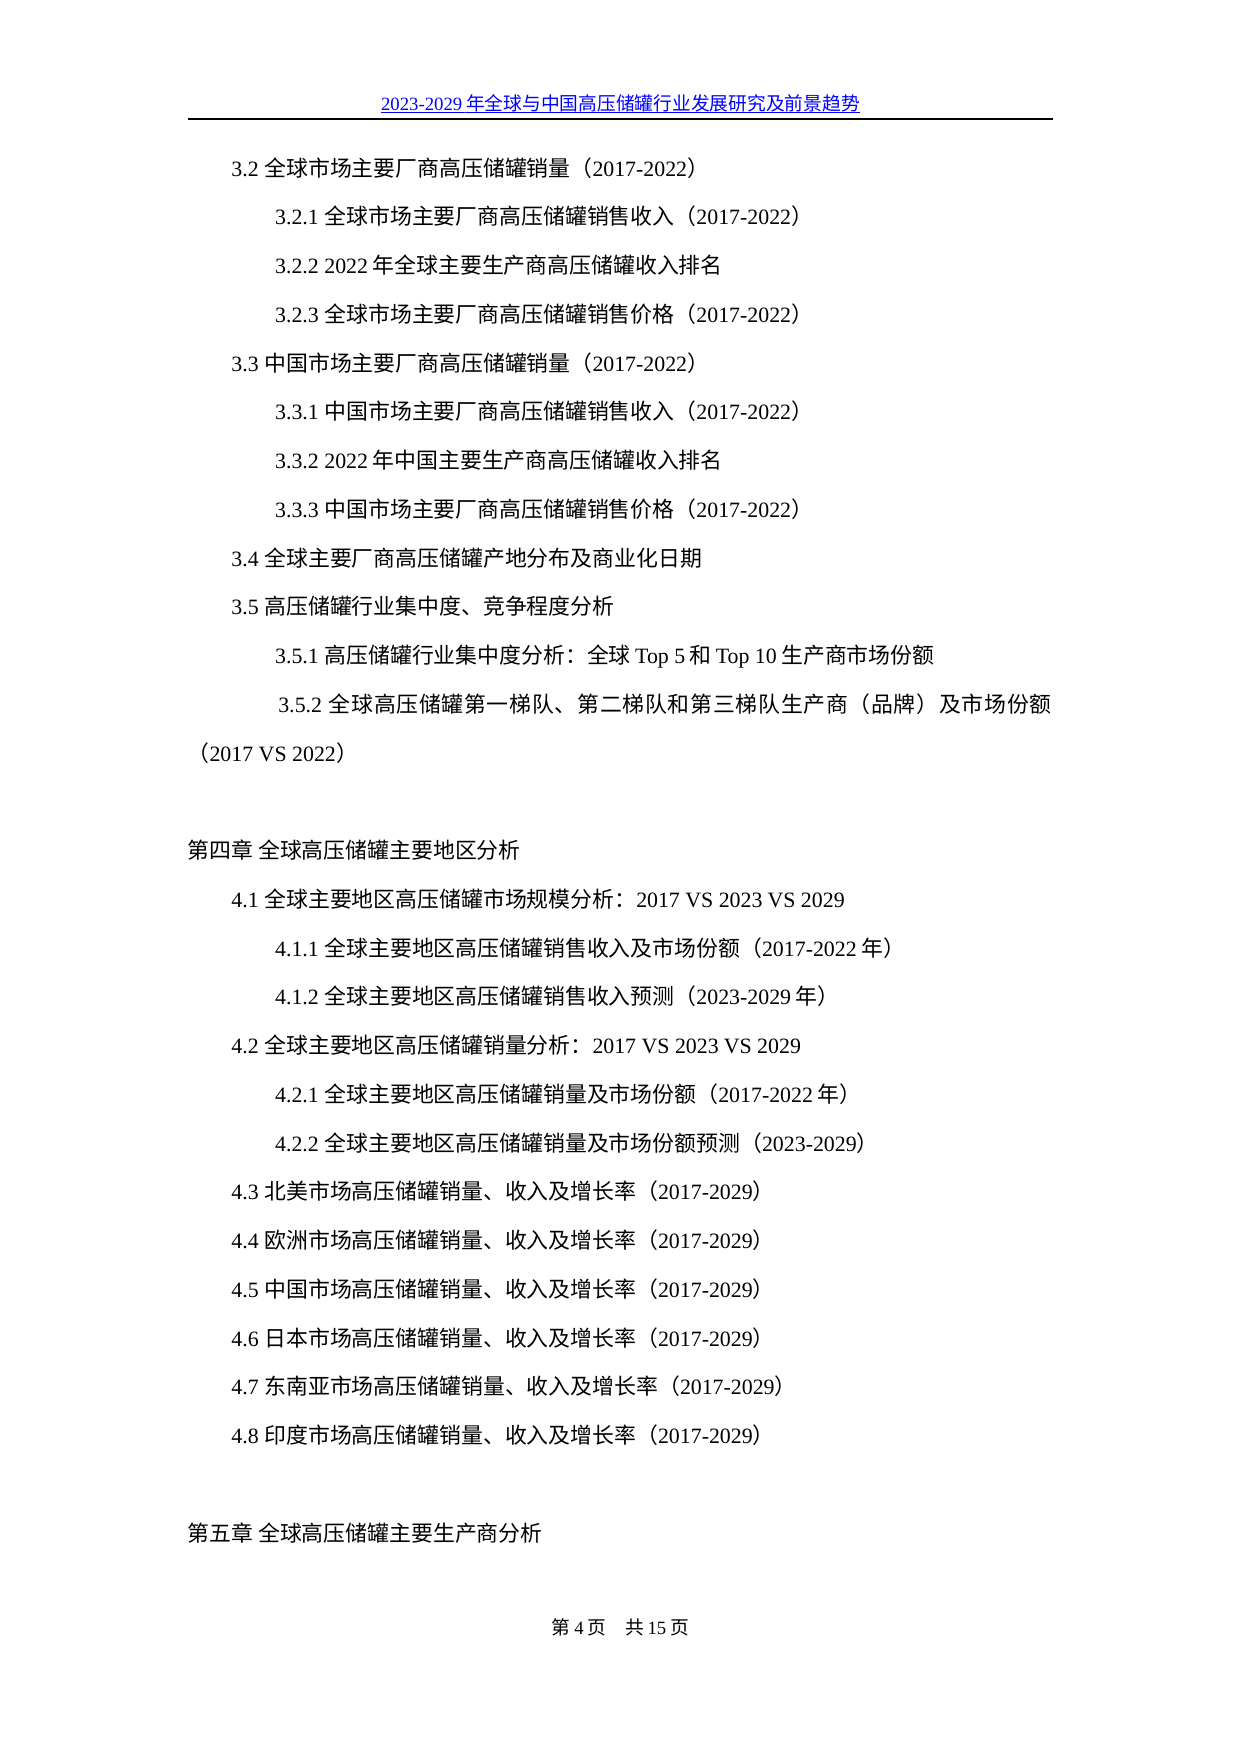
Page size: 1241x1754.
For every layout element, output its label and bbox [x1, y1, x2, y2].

text [187, 150, 1053, 1548]
